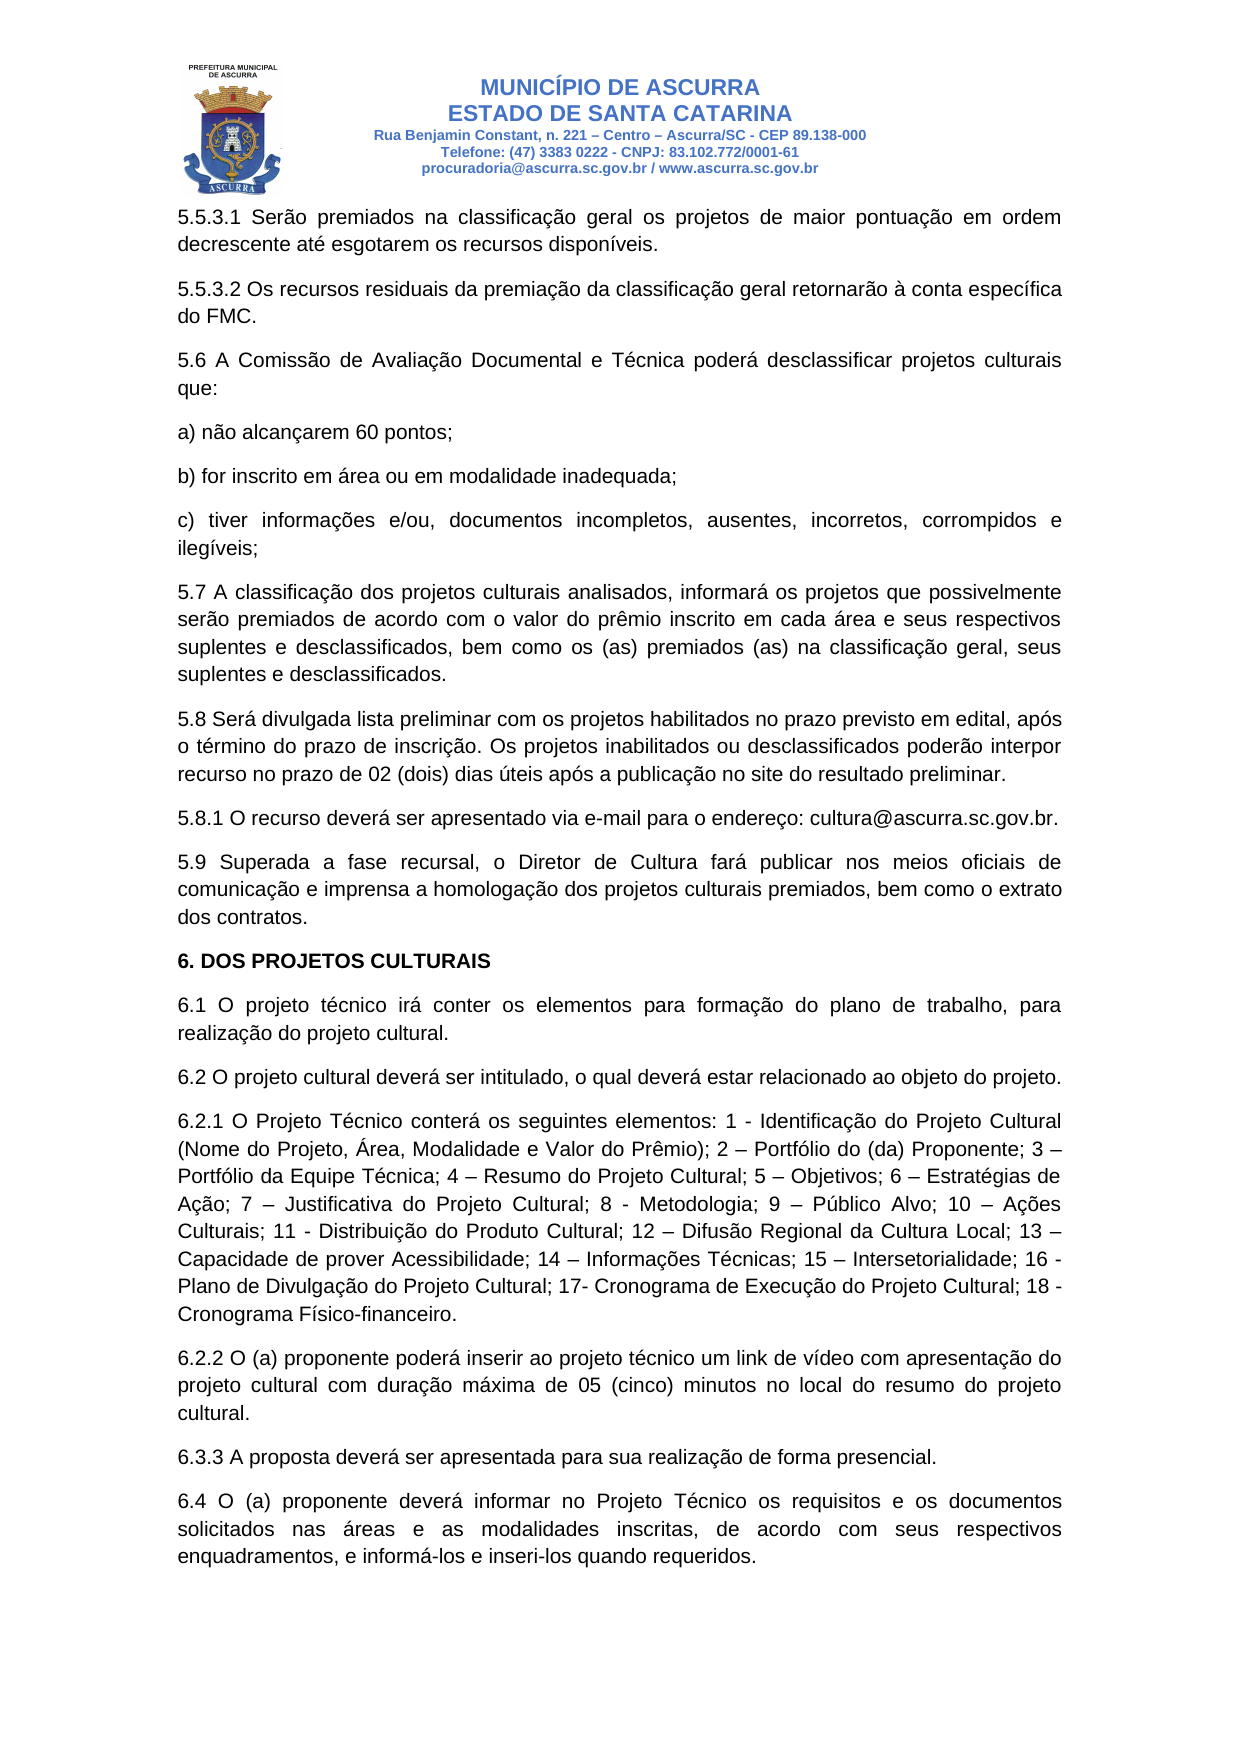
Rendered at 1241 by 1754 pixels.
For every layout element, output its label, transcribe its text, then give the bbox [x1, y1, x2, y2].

text 5.7 A classificação dos projetos culturais analisados, informará os projetos que possivelmente serão premiados de acordo com o valor do prêmio inscrito em cada área e seus respectivos suplentes e desclassificados, bem como os (as) premiados (as) na classificação geral, seus suplentes e desclassificados. [177, 580, 1063, 686]
text 6.1 O projeto técnico irá conter os elementos para formação do plano de trabalho, para realização do projeto cultural. [177, 993, 1063, 1044]
text 5.6 A Comissão de Avaliação Documental e Técnica poderá desclassificar projetos culturais que: [177, 348, 1063, 399]
text 6.3.3 A proposta deverá ser apresentada para sua realização de forma presencial. [177, 1445, 1063, 1469]
text 5.8.1 O recurso deverá ser apresentado via e-mail para o endereço: cultura@ascurra.sc.gov.br. [177, 806, 1063, 829]
text 6.2.2 O (a) proponente poderá inserir ao projeto técnico um link de vídeo com apresentação do projeto cultural com duração máxima de 05 (cinco) minutos no local do resumo do projeto cultural. [177, 1346, 1063, 1424]
text c) tiver informações e/ou, documentos incompletos, ausentes, incorretos, corrompidos e ilegíveis; [177, 508, 1063, 559]
text 5.9 Superada a fase recursal, o Diretor de Cultura fará publicar nos meios oficiais de comunicação e imprensa a homologação dos projetos culturais premiados, bem como o extrato dos contratos. [177, 850, 1063, 929]
text 6.2 O projeto cultural deverá ser intitulado, o qual deverá estar relacionado ao objeto do projeto. [177, 1065, 1063, 1089]
text 5.8 Será divulgada lista preliminar com os projetos habilitados no prazo previsto em edital, após o término do prazo de inscrição. Os projetos inabilitados ou desclassificados poderão interpor recurso no prazo de 02 (dois) dias úteis após a publicação no site do resultado preliminar. [177, 706, 1063, 785]
text 5.5.3.2 Os recursos residuais da premiação da classificação geral retornarão à conta específica do FMC. [177, 276, 1063, 328]
text a) não alcançarem 60 pontos; [177, 420, 1063, 444]
text 5.5.3.1 Serão premiados na classificação geral os projetos de maior pontuação em ordem decrescente até esgotarem os recursos disponíveis. [177, 205, 1063, 256]
text 6.4 O (a) proponente deverá informar no Projeto Técnico os requisitos e os documentos solicitados nas áreas e as modalidades inscritas, de acordo com seus respectivos enquadramentos, e informá-los e inseri-los quando requeridos. [177, 1489, 1063, 1568]
text 6. DOS PROJETOS CULTURAIS [177, 949, 1063, 973]
picture [181, 63, 284, 197]
text 6.2.1 O Projeto Técnico conterá os seguintes elementos: 1 - Identificação do Projeto Cultural (Nome do Projeto, Área, Modalidade e Valor do Prêmio); 2 – Portfólio do (da) Proponente; 3 – Portfólio da Equipe Técnica; 4 – Resumo do Projeto Cultural; 5 – Objetivos; 6 – Estratégias de Ação; 7 – Justificativa do Projeto Cultural; 8 - Metodologia; 9 – Público Alvo; 10 – Ações Culturais; 11 - Distribuição do Produto Cultural; 12 – Difusão Regional da Cultura Local; 13 – Capacidade de prover Acessibilidade; 14 – Informações Técnicas; 15 – Intersetorialidade; 16 - Plano de Divulgação do Projeto Cultural; 17- Cronograma de Execução do Projeto Cultural; 18 - Cronograma Físico-financeiro. [177, 1109, 1063, 1325]
text b) for inscrito em área ou em modalidade inadequada; [177, 464, 1063, 488]
